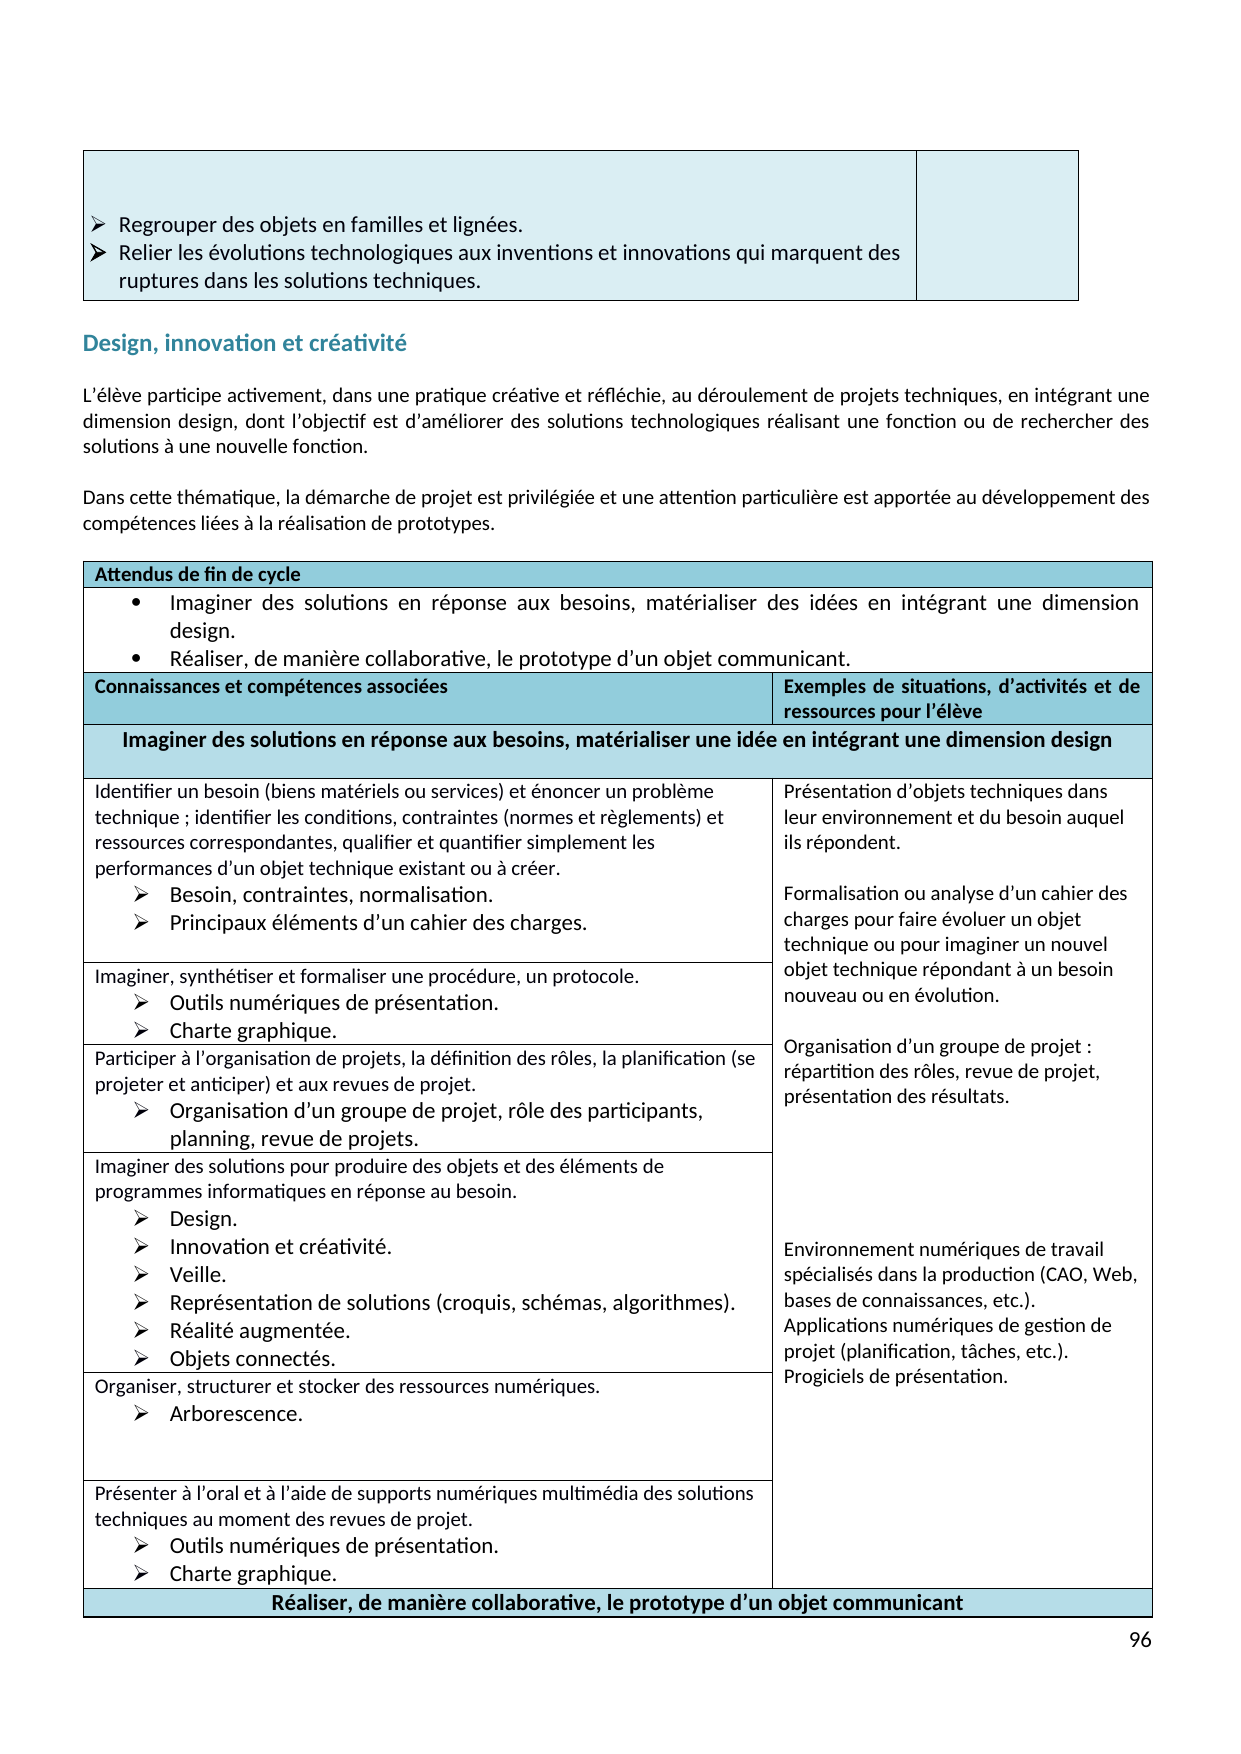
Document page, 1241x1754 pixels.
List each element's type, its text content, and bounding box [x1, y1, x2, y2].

text L’élève participe activement, dans une pratique créative et réfléchie, au déroulement de projets techniques, en intégrant une dimension design, dont l’objectif est d’améliorer des solutions technologiques réalisant une fonction ou de rechercher des solutions à une nouvelle fonction. [83, 383, 1152, 459]
table_cell Identifier un besoin (biens matériels ou services) et énoncer un problème technique ; identifier les conditions, contraintes (normes et règlements) et ressources correspondantes, qualifier et quantifier simplement les performances d’un objet technique existant ou à créer. Besoin, contraintes, normalisation. Principaux éléments d’un cahier des charges. [84, 779, 772, 962]
table_cell Participer à l’organisation de projets, la définition des rôles, la planification (se projeter et anticiper) et aux revues de projet. Organisation d’un groupe de projet, rôle des participants, planning, revue de projets. [84, 1045, 772, 1152]
table_header Attendus de fin de cycle [84, 562, 1152, 587]
table_cell Exemples de situations, d’activités et de ressources pour l’élève [773, 673, 1152, 724]
table_cell 5 [917, 151, 1078, 300]
table_cell Présentation d’objets techniques dans leur environnement et du besoin auquel ils répondent. Formalisation ou analyse d’un cahier des charges pour faire évoluer un objet technique ou pour imaginer un nouvel objet technique répondant à un besoin nouveau ou en évolution. Organisation d’un groupe de projet : répartition des rôles, revue de projet, présentation des résultats. Environnement numériques de travail spécialisés dans la production (CAO, Web, bases de connaissances, etc.). Applications numériques de gestion de projet (planification, tâches, etc.). Progiciels de présentation. [773, 779, 1152, 1587]
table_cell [84, 1589, 1152, 1616]
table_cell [84, 151, 916, 300]
table_cell Organiser, structurer et stocker des ressources numériques. Arborescence. [84, 1373, 772, 1479]
text Design, innovation et créativité [83, 327, 1152, 357]
text Dans cette thématique, la démarche de projet est privilégiée et une attention particulière est apportée au développement des compétences liées à la réalisation de prototypes. [83, 484, 1152, 535]
table_cell Imaginer des solutions en réponse aux besoins, matérialiser une idée en intégrant une dimension design [84, 725, 1152, 778]
table_cell Imaginer des solutions pour produire des objets et des éléments de programmes informatiques en réponse au besoin. Design. Innovation et créativité. Veille. Représentation de solutions (croquis, schémas, algorithmes). Réalité augmentée. Objets connectés. [84, 1153, 772, 1372]
table_cell Présenter à l’oral et à l’aide de supports numériques multimédia des solutions techniques au moment des revues de projet. Outils numériques de présentation. Charte graphique. [84, 1481, 772, 1587]
table_cell Imaginer, synthétiser et formaliser une procédure, un protocole. Outils numériques de présentation. Charte graphique. [84, 963, 772, 1044]
table_cell Connaissances et compétences associées [84, 673, 772, 724]
table_cell Imaginer des solutions en réponse aux besoins, matérialiser des idées en intégrant une dimension design. Réaliser, de manière collaborative, le prototype d’un objet communicant. [84, 588, 1152, 672]
